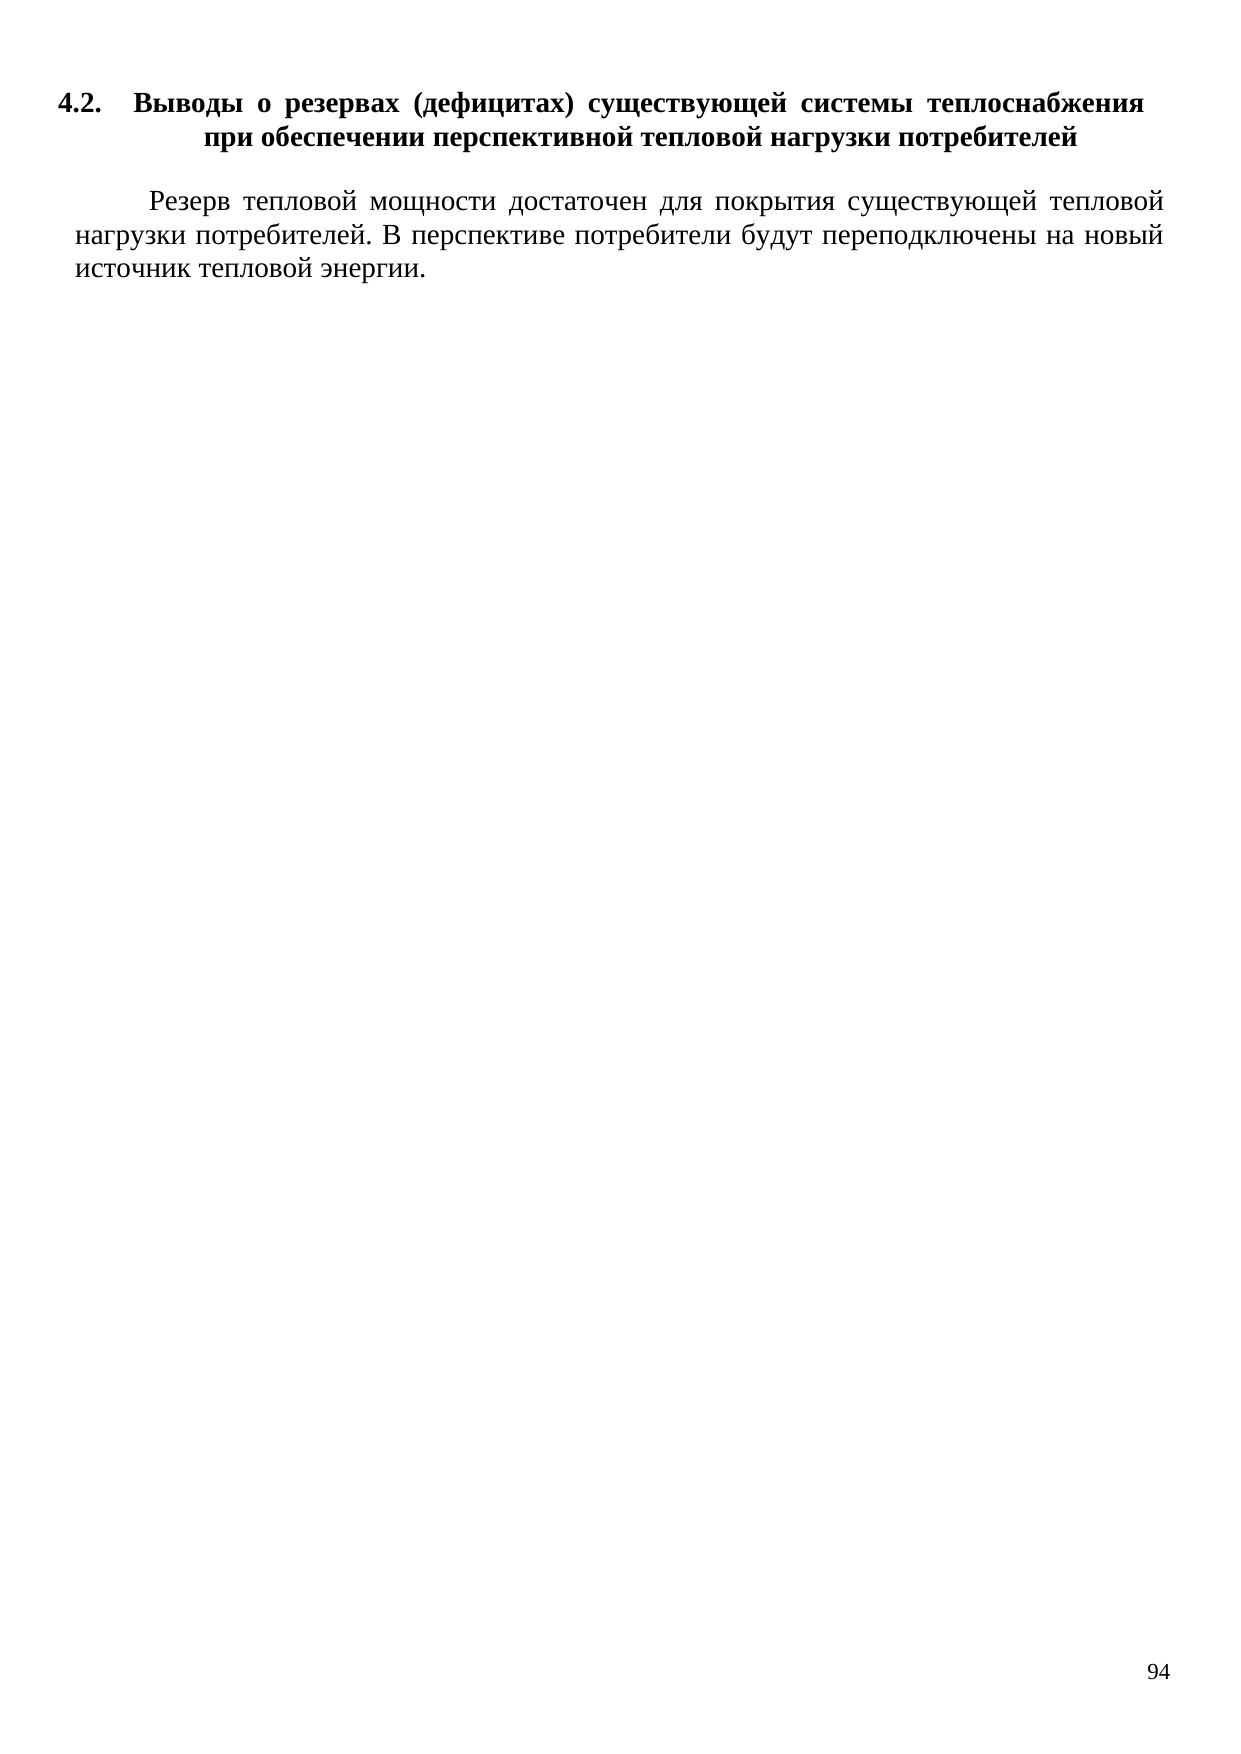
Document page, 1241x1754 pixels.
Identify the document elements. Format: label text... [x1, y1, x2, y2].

subtitle Выводы о резервах (дефицитах) существующей системы теплоснабжения при обеспечении перспективной тепловой нагрузки потребителей [58, 85, 1148, 152]
text Резерв тепловой мощности достаточен для покрытия существующей тепловой нагрузки потребителей. В перспективе потребители будут переподключены на новый источник тепловой энергии. [75, 183, 1165, 284]
